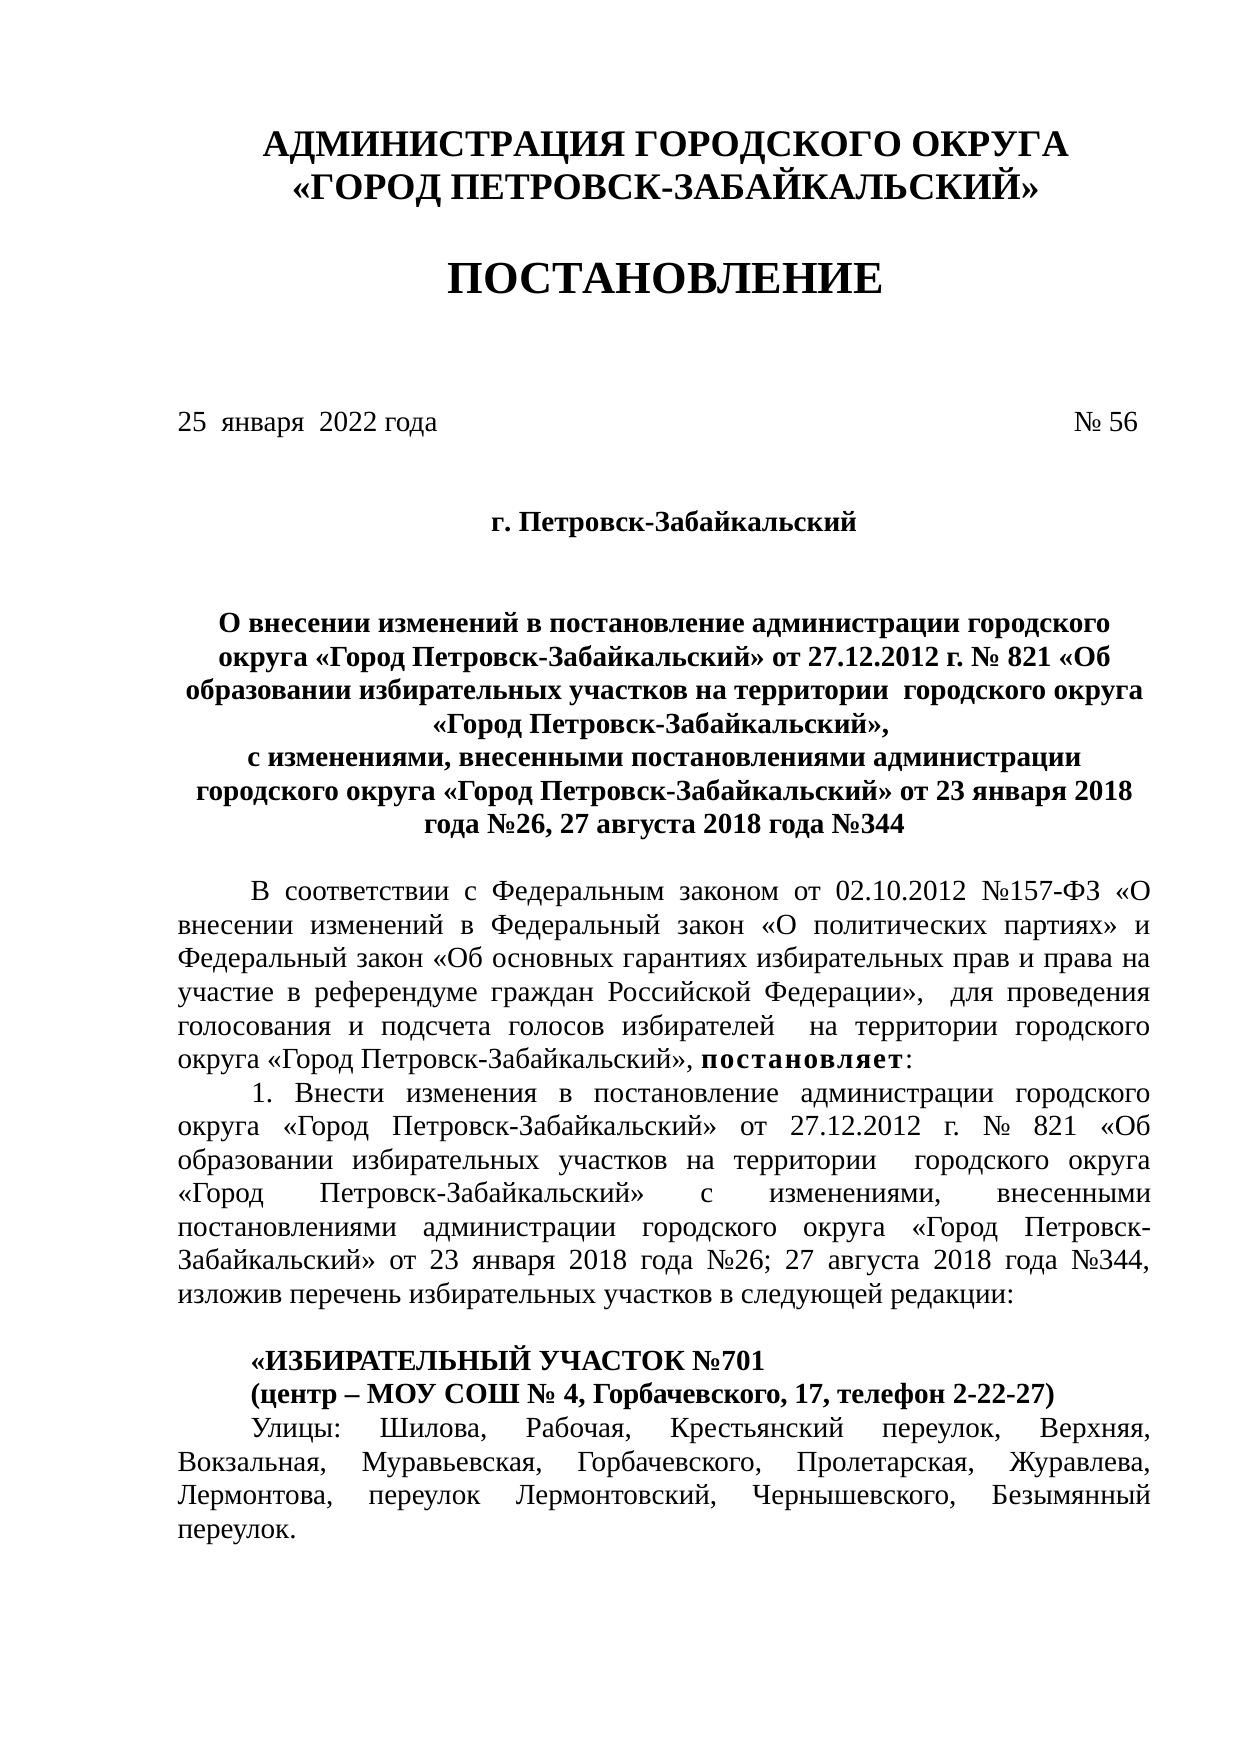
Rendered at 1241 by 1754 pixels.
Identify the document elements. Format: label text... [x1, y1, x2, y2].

subtitle 25 января 2022 года № 56 [177, 404, 1154, 437]
text В соответствии с Федеральным законом от 02.10.2012 №157-ФЗ «О внесении изменений в Федеральный закон «О политических партиях» и Федеральный закон «Об основных гарантиях избирательных прав и права на участие в референдуме граждан Российской Федерации», для проведения голосования и подсчета голосов избирателей на территории городского округа «Город Петровск-Забайкальский», постановляет: [177, 873, 1151, 1075]
text ПОСТАНОВЛЕНИЕ [177, 251, 1154, 303]
text О внесении изменений в постановление администрации городского округа «Город Петровск-Забайкальский» от 27.12.2012 г. № 821 «Об образовании избирательных участков на территории городского округа «Город Петровск-Забайкальский», с изменениями, внесенными постановлениями администрации городского округа «Город Петровск-Забайкальский» от 23 января 2018 года №26, 27 августа 2018 года №344 [177, 605, 1151, 840]
text Улицы: Шилова, Рабочая, Крестьянский переулок, Верхняя, Вокзальная, Муравьевская, Горбачевского, Пролетарская, Журавлева, Лермонтова, переулок Лермонтовский, Чернышевского, Безымянный переулок. [177, 1410, 1151, 1544]
text 1. Внести изменения в постановление администрации городского округа «Город Петровск-Забайкальский» от 27.12.2012 г. № 821 «Об образовании избирательных участков на территории городского округа «Город Петровск-Забайкальский» с изменениями, внесенными постановлениями администрации городского округа «Город Петровск-Забайкальский» от 23 января 2018 года №26; 27 августа 2018 года №344, изложив перечень избирательных участков в следующей редакции: [177, 1075, 1151, 1309]
text «ГОРОД ПЕТРОВСК-ЗАБАЙКАЛЬСКИЙ» [177, 164, 1154, 207]
text АДМИНИСТРАЦИЯ ГОРОДСКОГО ОКРУГА [177, 121, 1154, 164]
text г. Петровск-Забайкальский [177, 504, 1154, 538]
text (центр – МОУ СОШ № 4, Горбачевского, 17, телефон 2-22-27) [177, 1377, 1151, 1410]
text «ИЗБИРАТЕЛЬНЫЙ УЧАСТОК №701 [177, 1343, 1151, 1377]
